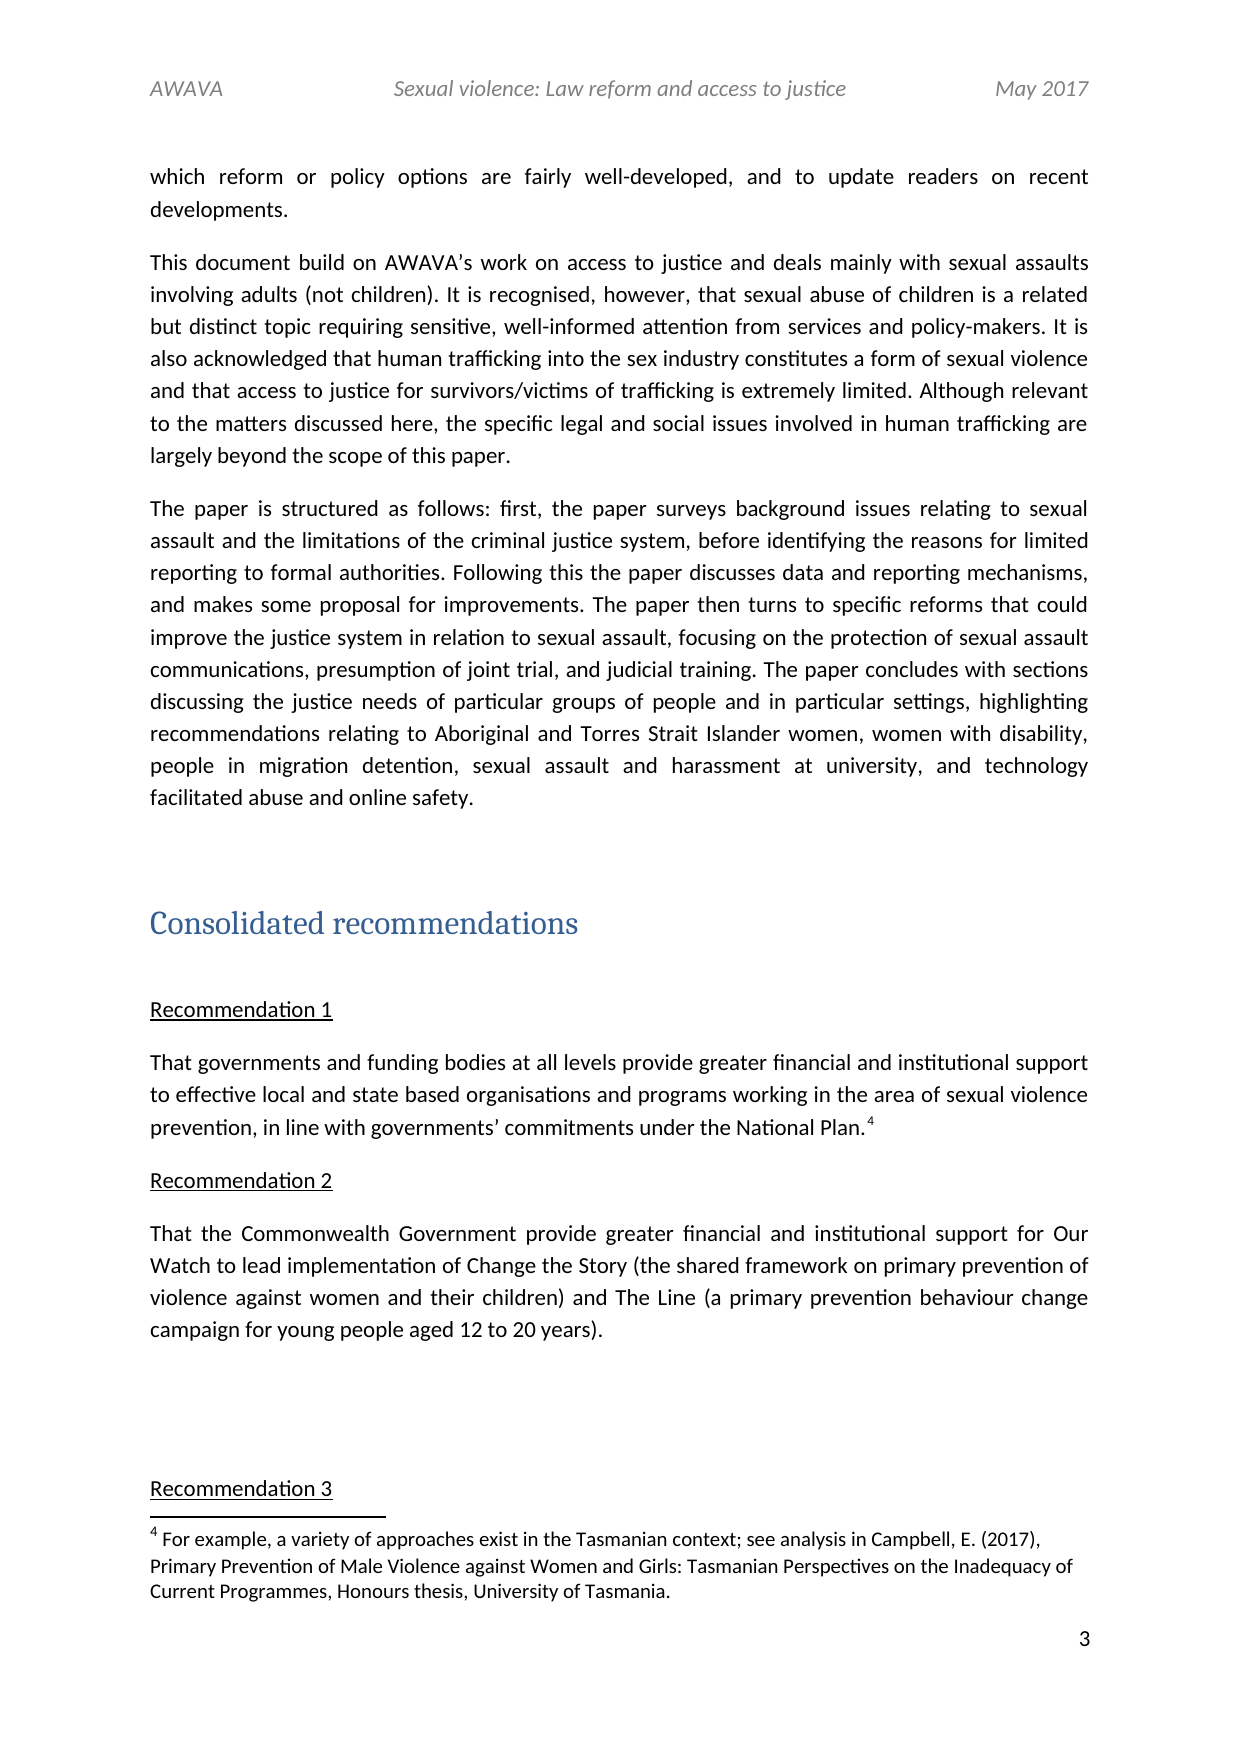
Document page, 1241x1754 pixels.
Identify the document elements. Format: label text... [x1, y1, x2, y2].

text That governments and funding bodies at all levels provide greater financial and institutional support to effective local and state based organisations and programs working in the area of sexual violence prevention, in line with governments’ commitments under the National Plan. [150, 1048, 1090, 1141]
subtitle Consolidated recommendations [150, 904, 1090, 942]
text Recommendation 3 [150, 1474, 1090, 1502]
text The paper is structured as follows: first, the paper surveys background issues relating to sexual assault and the limitations of the criminal justice system, before identifying the reasons for limited reporting to formal authorities. Following this the paper discusses data and reporting mechanisms, and makes some proposal for improvements. The paper then turns to specific reforms that could improve the justice system in relation to sexual assault, focusing on the protection of sexual assault communications, presumption of joint trial, and judicial training. The paper concludes with sections discussing the justice needs of particular groups of people and in particular settings, highlighting recommendations relating to Aboriginal and Torres Strait Islander women, women with disability, people in migration detention, sexual assault and harassment at university, and technology facilitated abuse and online safety. [150, 494, 1090, 812]
text Recommendation 2 [150, 1166, 1090, 1194]
text Recommendation 1 [150, 995, 1090, 1023]
text That the Commonwealth Government provide greater financial and institutional support for Our Watch to lead implementation of Change the Story (the shared framework on primary prevention of violence against women and their children) and The Line (a primary prevention behaviour change campaign for young people aged 12 to 20 years). [150, 1219, 1090, 1343]
text This document build on AWAVA’s work on access to justice and deals mainly with sexual assaults involving adults (not children). It is recognised, however, that sexual abuse of children is a related but distinct topic requiring sensitive, well-informed attention from services and policy-makers. It is also acknowledged that human trafficking into the sex industry constitutes a form of sexual violence and that access to justice for survivors/victims of trafficking is extremely limited. Although relevant to the matters discussed here, the specific legal and social issues involved in human trafficking are largely beyond the scope of this paper. [150, 248, 1090, 469]
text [150, 191, 1090, 223]
